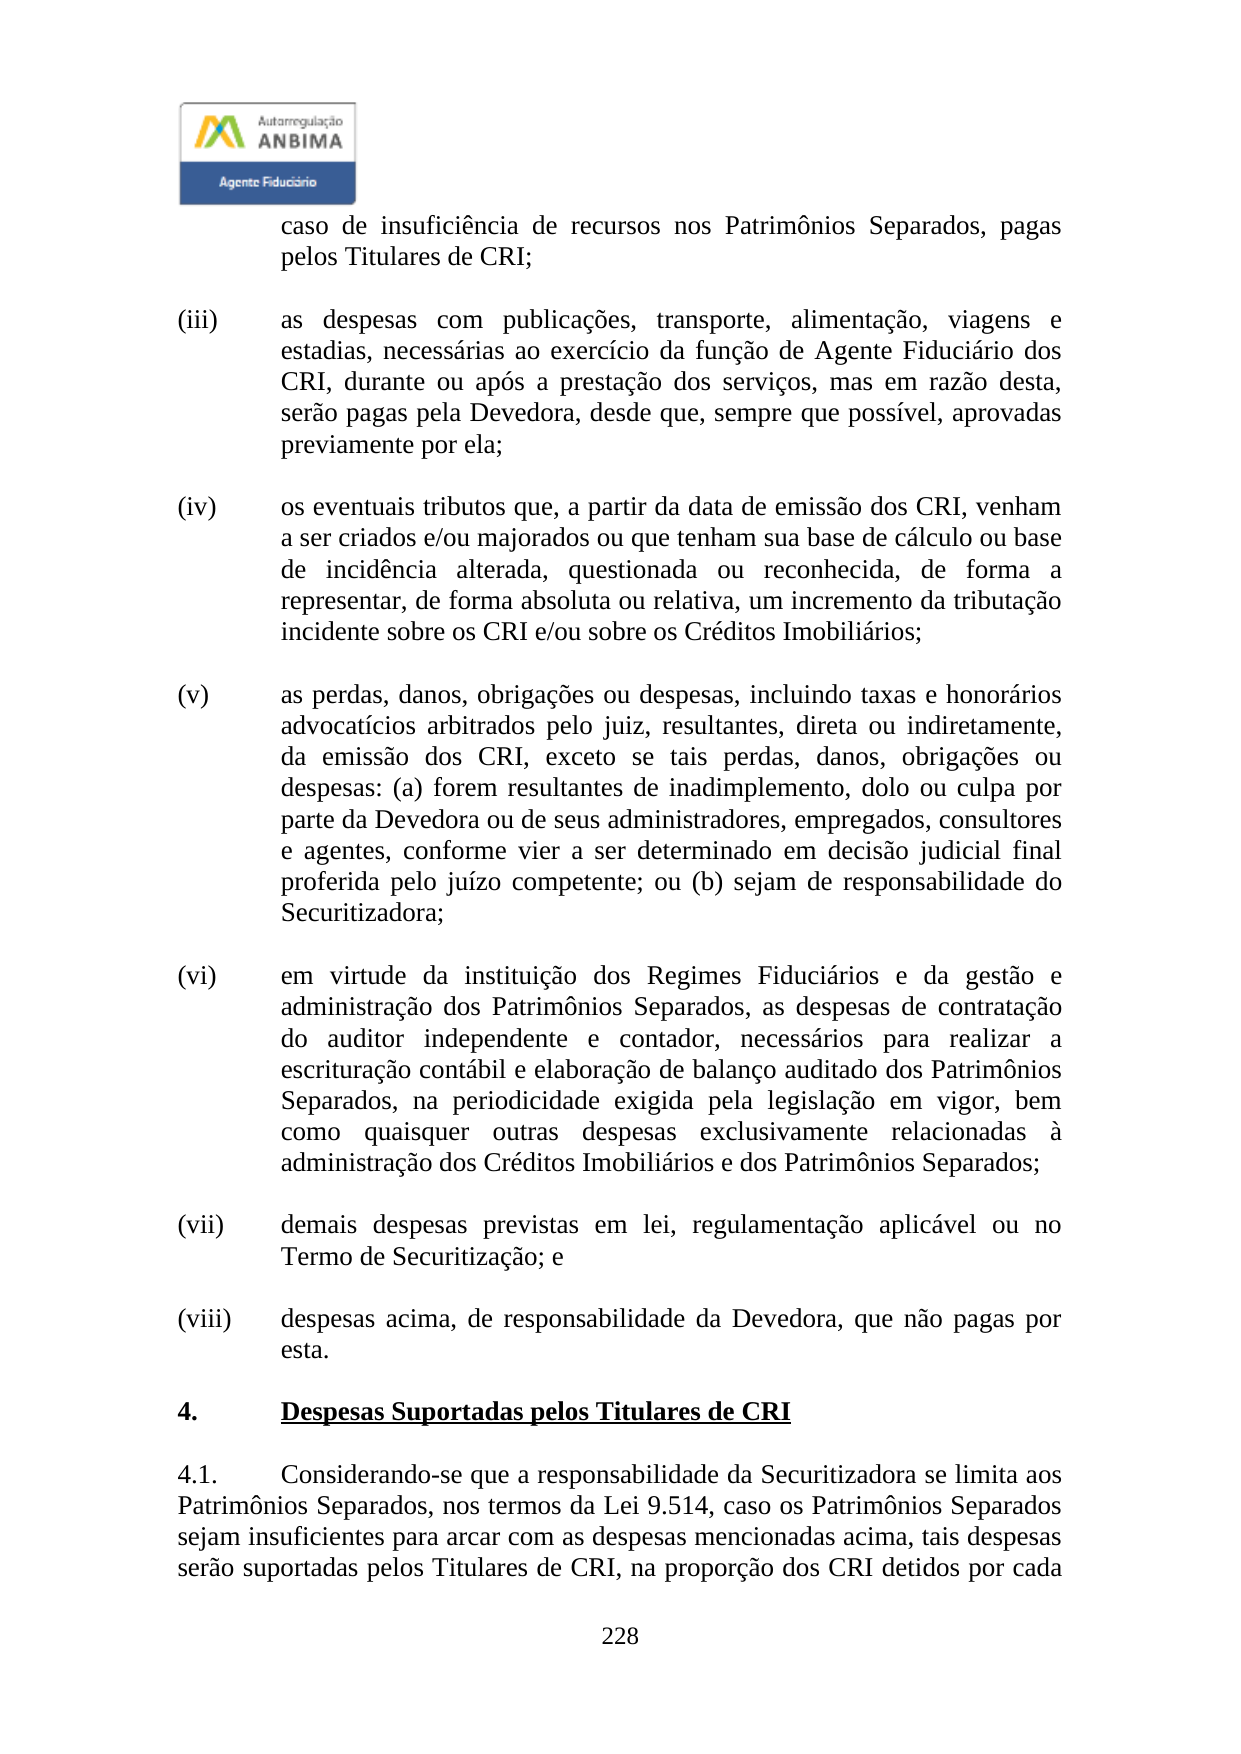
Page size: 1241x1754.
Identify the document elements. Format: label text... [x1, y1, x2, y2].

list demais despesas previstas em lei, regulamentação aplicável ou no Termo de Securitização; e [177, 1208, 1063, 1271]
list as perdas, danos, obrigações ou despesas, incluindo taxas e honorários advocatícios arbitrados pelo juiz, resultantes, direta ou indiretamente, da emissão dos CRI, exceto se tais perdas, danos, obrigações ou despesas: (a) forem resultantes de inadimplemento, dolo ou culpa por parte da Devedora ou de seus administradores, empregados, consultores e agentes, conforme vier a ser determinado em decisão judicial final proferida pelo juízo competente; ou (b) sejam de responsabilidade do Securitizadora; [177, 678, 1063, 928]
list despesas acima, de responsabilidade da Devedora, que não pagas por esta. [177, 1302, 1063, 1364]
list as despesas com publicações, transporte, alimentação, viagens e estadias, necessárias ao exercício da função de Agente Fiduciário dos CRI, durante ou após a prestação dos serviços, mas em razão desta, serão pagas pela Devedora, desde que, sempre que possível, aprovadas previamente por ela; [177, 303, 1063, 459]
list em virtude da instituição dos Regimes Fiduciários e da gestão e administração dos Patrimônios Separados, as despesas de contratação do auditor independente e contador, necessários para realizar a escrituração contábil e elaboração de balanço auditado dos Patrimônios Separados, na periodicidade exigida pela legislação em vigor, bem como quaisquer outras despesas exclusivamente relacionadas à administração dos Créditos Imobiliários e dos Patrimônios Separados; [177, 959, 1063, 1177]
list os eventuais tributos que, a partir da data de emissão dos CRI, venham a ser criados e/ou majorados ou que tenham sua base de cálculo ou base de incidência alterada, questionada ou reconhecida, de forma a representar, de forma absoluta ou relativa, um incremento da tributação incidente sobre os CRI e/ou sobre os Créditos Imobiliários; [177, 491, 1063, 647]
picture [177, 101, 360, 148]
list Despesas Suportadas pelos Titulares de CRI [177, 1396, 1063, 1427]
